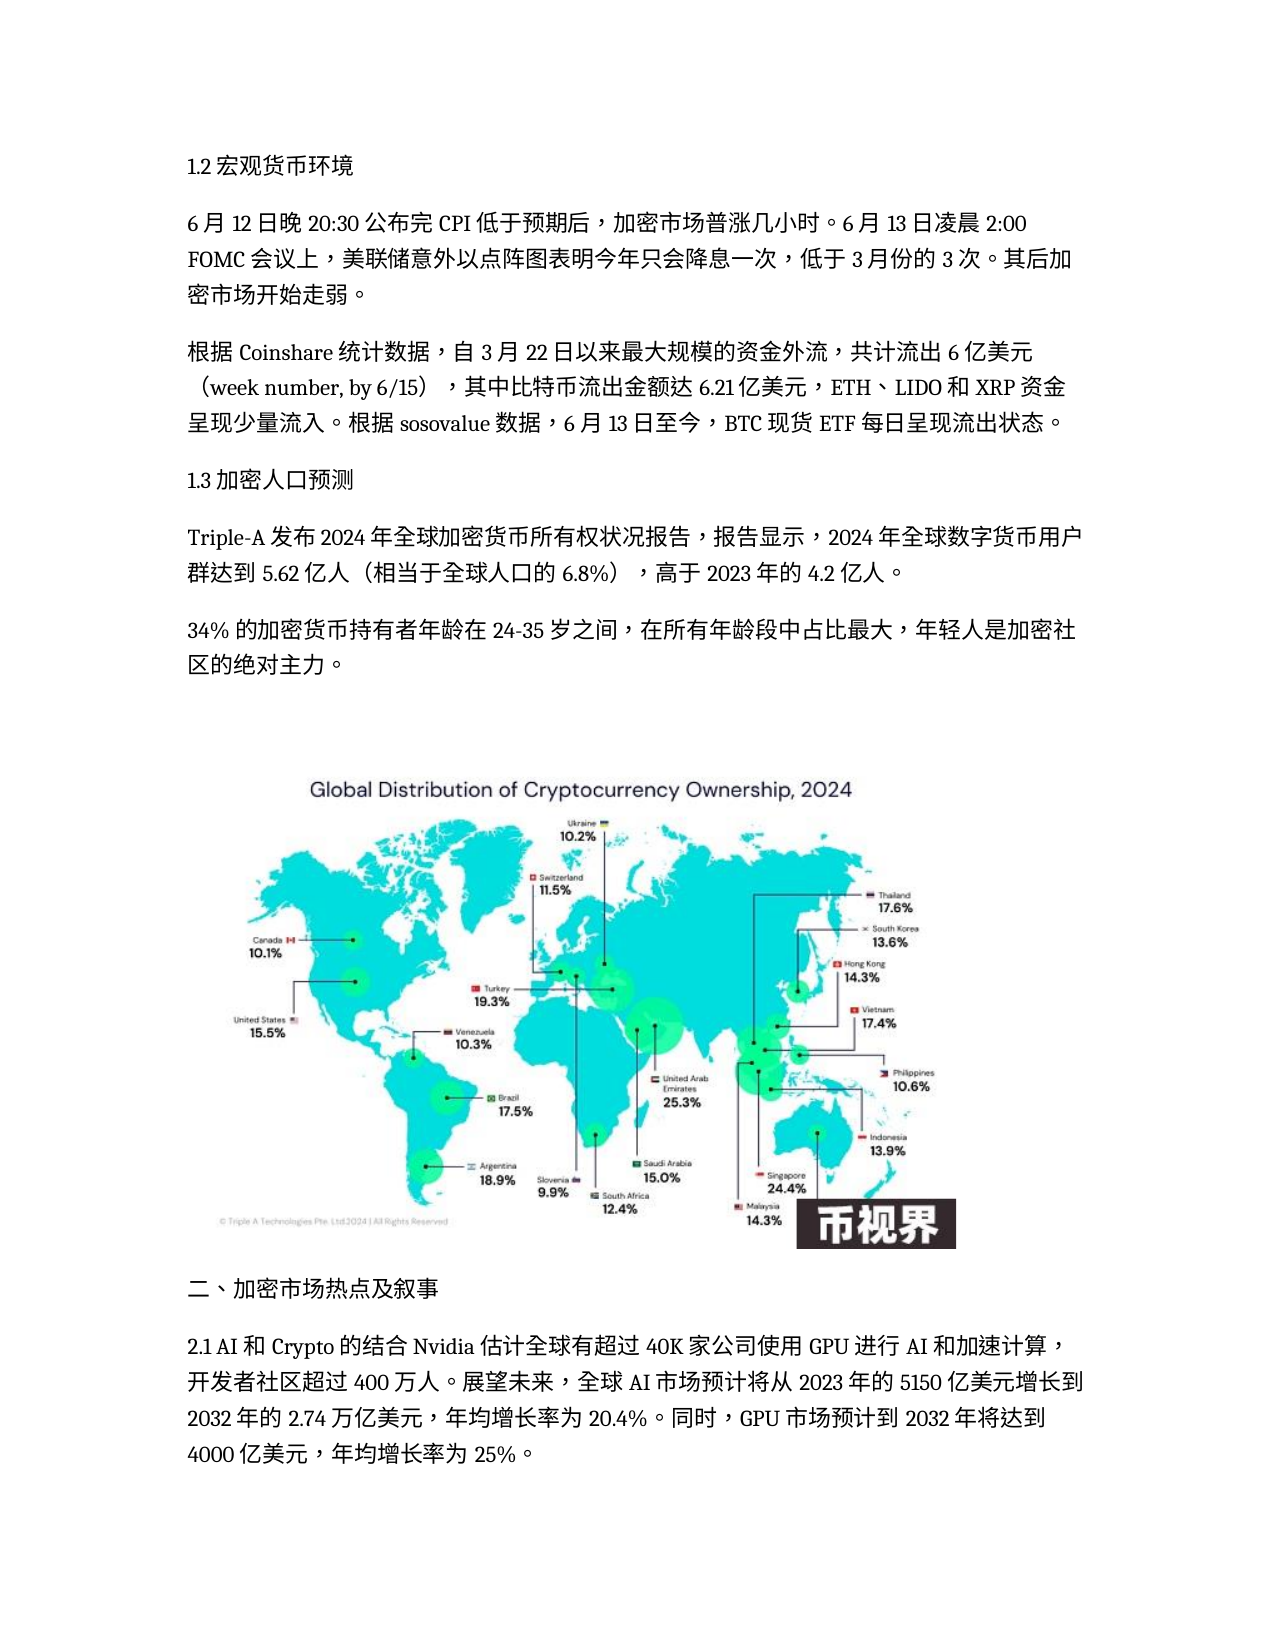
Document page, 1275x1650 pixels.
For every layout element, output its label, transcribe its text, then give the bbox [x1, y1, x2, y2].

text Triple-A 发布2024年全球加密货币所有权状况报告，报告显示，2024 年全球数字货币用户群达到 5.62 亿人（相当于全球人口的 6.8%），高于 2023 年的 4.2 亿人。 [187, 521, 1087, 588]
text 1.2 宏观货币环境 [187, 150, 1087, 181]
text 2.1 AI 和 Crypto 的结合Nvidia 估计全球有超过 40K 家公司使用 GPU 进行 AI 和加速计算，开发者社区超过 400 万人。展望未来，全球 AI 市场预计将从 2023 年的 5150 亿美元增长到 2032 年的 2.74 万亿美元，年均增长率为 20.4%。同时，GPU 市场预计到 2032 年将达到 4000 亿美元，年均增长率为 25%。 [187, 1330, 1087, 1469]
text 1.3 加密人口预测 [187, 464, 1087, 495]
picture [206, 757, 957, 1249]
text 根据 Coinshare 统计数据，自 3 月 22 日以来最大规模的资金外流，共计流出 6 亿美元（week number, by 6/15），其中比特币流出金额达 6.21 亿美元，ETH、LIDO 和 XRP 资金呈现少量流入。根据 sosovalue 数据，6 月 13 日至今，BTC 现货 ETF 每日呈现流出状态。 [187, 335, 1087, 438]
text 34% 的加密货币持有者年龄在 24-35 岁之间，在所有年龄段中占比最大，年轻人是加密社区的绝对主力。 [187, 613, 1087, 681]
text 二、加密市场热点及叙事 [187, 1273, 1087, 1304]
text 6 月 12 日晚 20:30 公布完 CPI 低于预期后，加密市场普涨几小时。6 月 13 日凌晨 2:00 FOMC 会议上，美联储意外以点阵图表明今年只会降息一次，低于 3 月份的 3 次。其后加密市场开始走弱。 [187, 207, 1087, 310]
